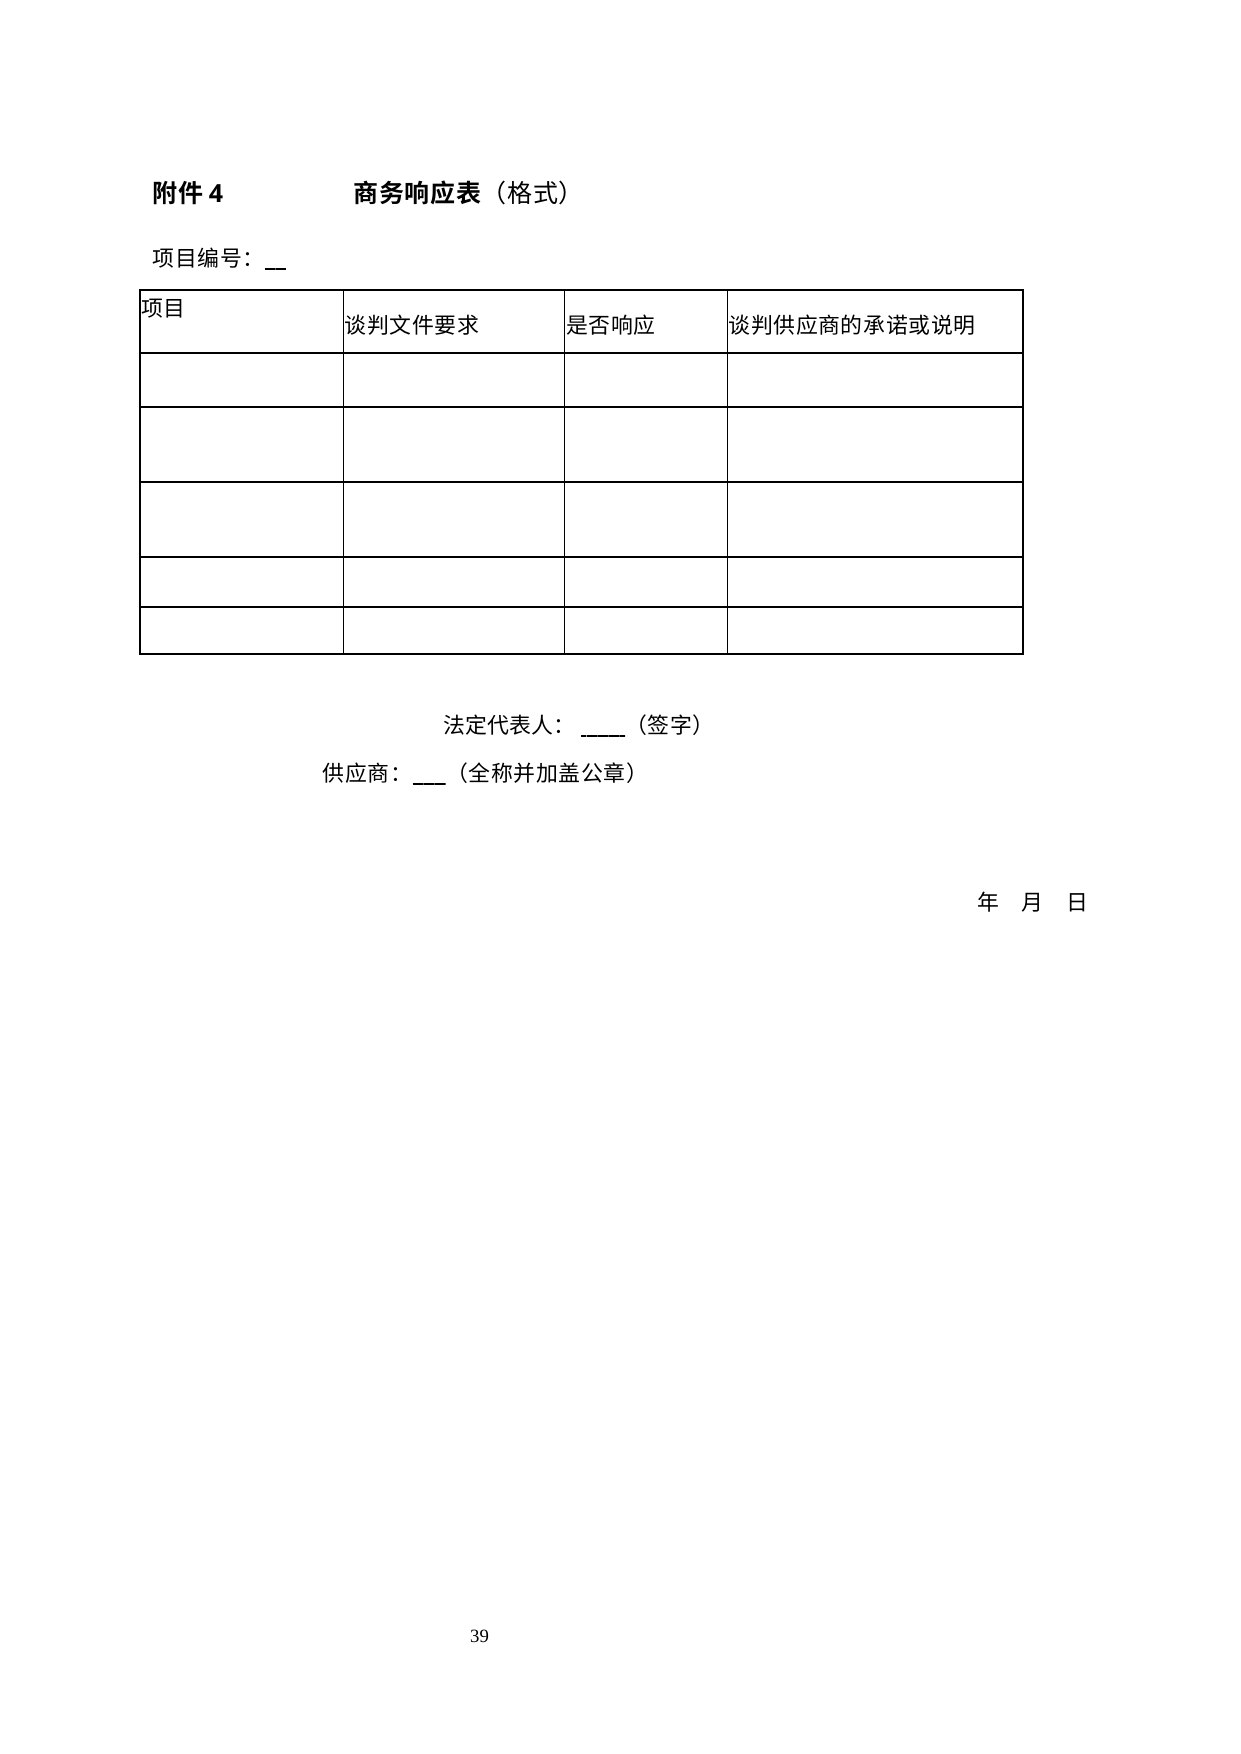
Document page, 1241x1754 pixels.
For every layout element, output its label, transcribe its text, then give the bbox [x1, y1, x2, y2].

text 项目编号： [152, 241, 1088, 273]
table_cell [344, 558, 564, 606]
table_cell [141, 483, 343, 556]
text 法定代表人： （签字） [152, 707, 1088, 740]
table_cell [141, 558, 343, 606]
table_cell [728, 408, 1022, 481]
table_cell [565, 408, 727, 481]
table_header 是否响应 [565, 291, 727, 352]
table_cell [565, 354, 727, 406]
table_header 项目 [141, 291, 343, 352]
table_cell [344, 608, 564, 653]
table_cell [565, 558, 727, 606]
table_cell [565, 608, 727, 653]
table_header 谈判供应商的承诺或说明 [728, 291, 1022, 352]
table_cell [344, 408, 564, 481]
table_cell [344, 354, 564, 406]
text 供应商： （全称并加盖公章） [152, 756, 1088, 788]
table_cell [141, 408, 343, 481]
table_cell [728, 608, 1022, 653]
table_cell [728, 483, 1022, 556]
table_cell [565, 483, 727, 556]
text 年 月 日 [152, 884, 1088, 917]
table_cell [728, 558, 1022, 606]
table_cell [728, 354, 1022, 406]
table_cell [344, 483, 564, 556]
table_cell [141, 608, 343, 653]
table_cell [141, 354, 343, 406]
text 附件4 商务响应表（格式） [152, 167, 1088, 213]
table_header 谈判文件要求 [344, 291, 564, 352]
